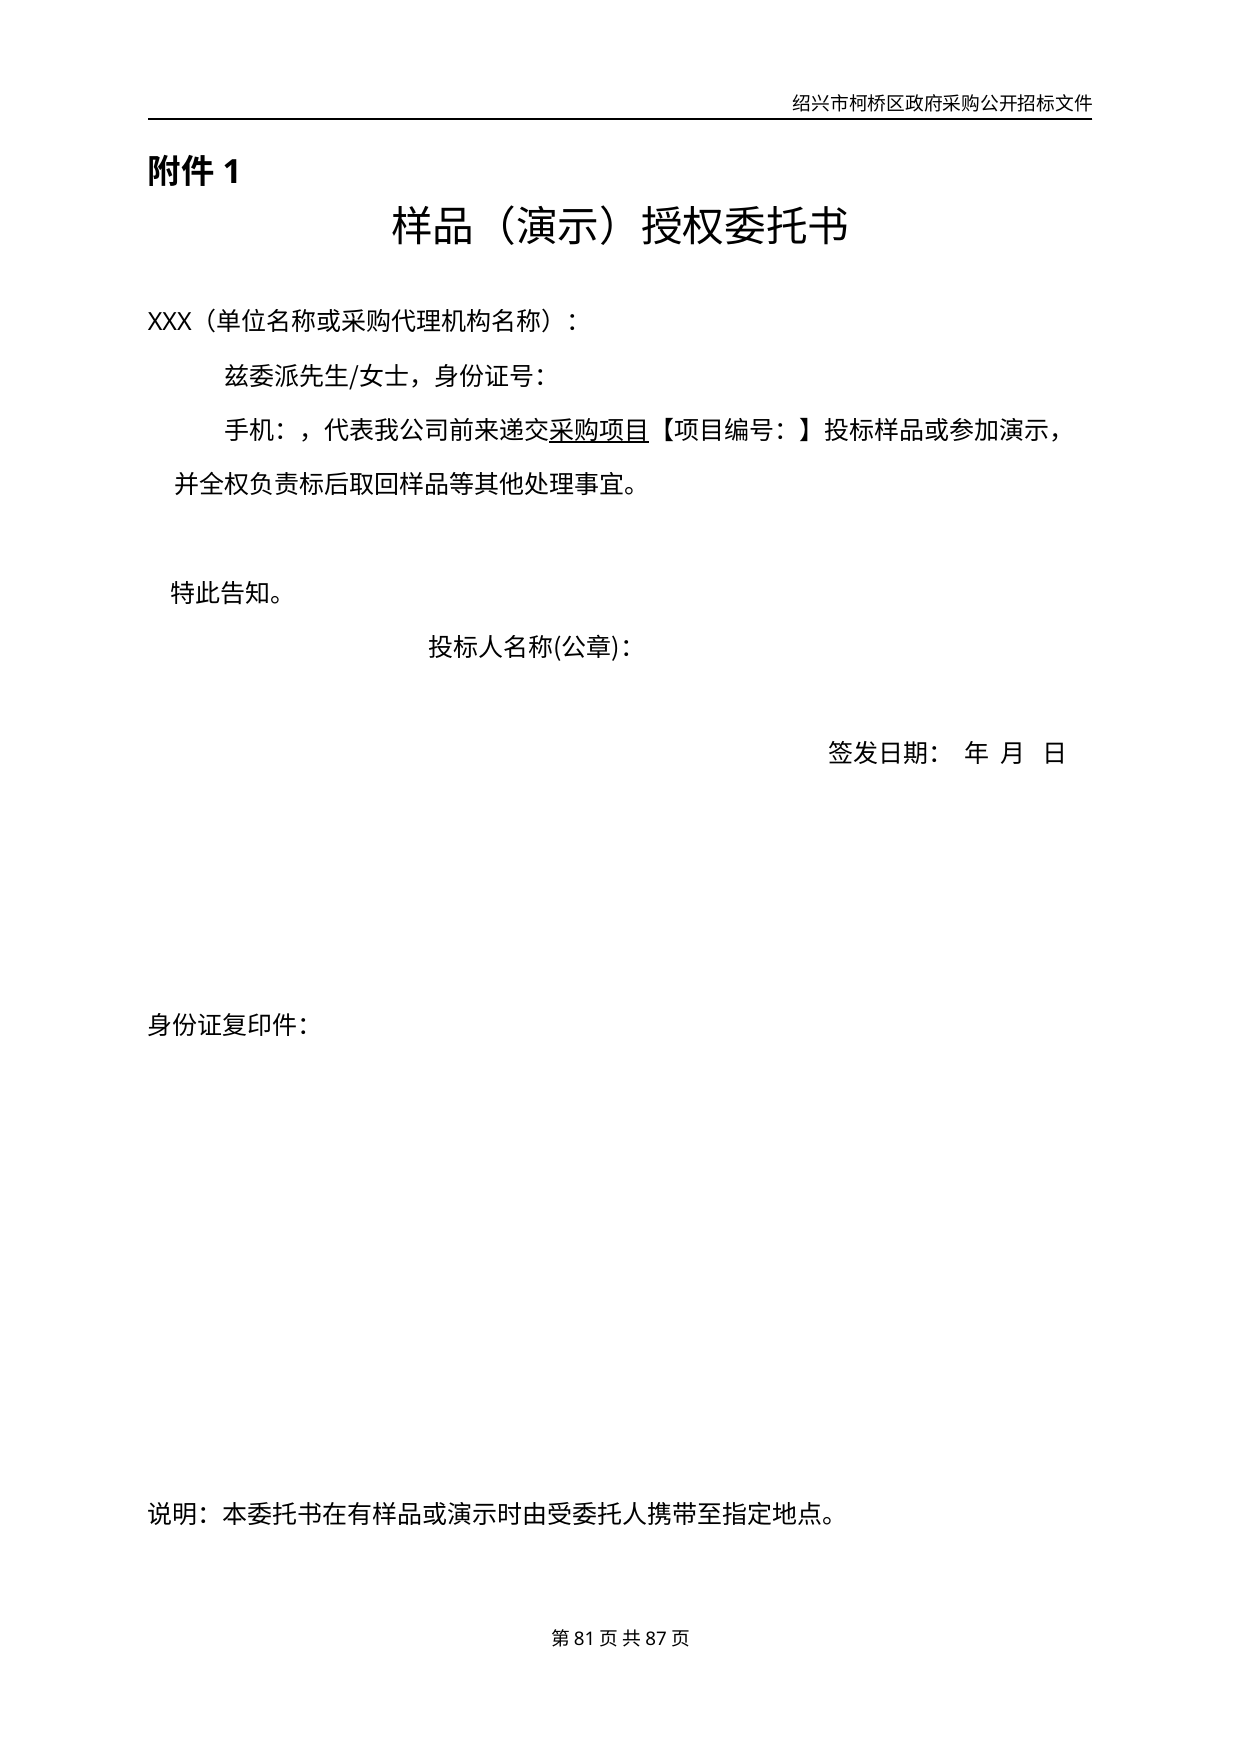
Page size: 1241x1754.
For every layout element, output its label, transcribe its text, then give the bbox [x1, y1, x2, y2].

text 特此告知。 [148, 573, 1092, 610]
text 样品（演示）授权委托书 [148, 193, 1092, 254]
text 投标人名称(公章)： [148, 628, 1092, 664]
text XXX（单位名称或采购代理机构名称）： [148, 302, 1092, 338]
text 说明：本委托书在有样品或演示时由受委托人携带至指定地点。 [148, 1494, 1067, 1531]
text 附件1 [148, 145, 1092, 193]
text 手机：，代表我公司前来递交采购项目【项目编号：】投标样品或参加演示，并全权负责标后取回样品等其他处理事宜。 [174, 410, 1092, 501]
text 签发日期： 年 月 日 [148, 733, 1067, 769]
text 兹委派先生/女士，身份证号： [174, 356, 1092, 392]
text 身份证复印件： [148, 1005, 1067, 1041]
